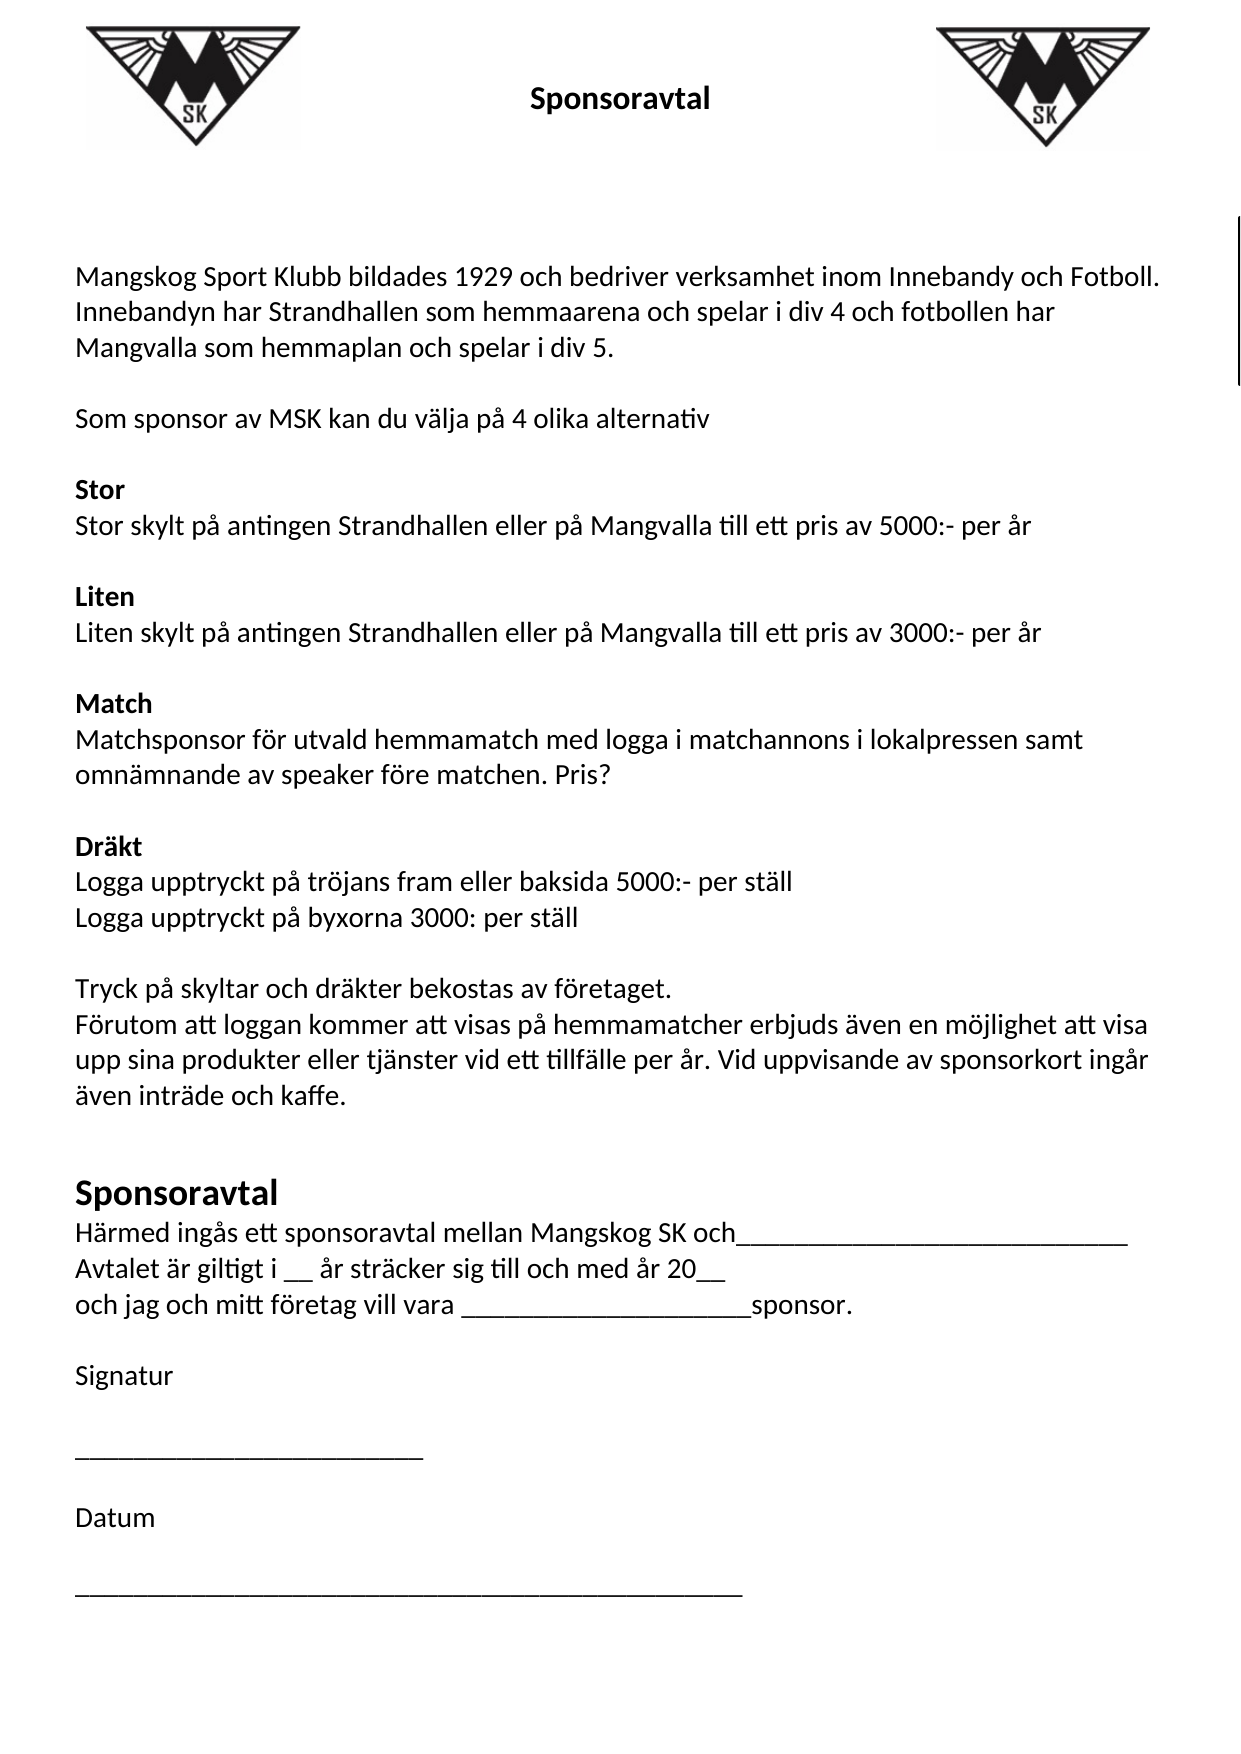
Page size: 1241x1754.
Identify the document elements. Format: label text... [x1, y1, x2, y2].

text Liten skylt på antingen Strandhallen eller på Mangvalla till ett pris av 3000:- per år [75, 614, 1165, 649]
picture [85, 22, 301, 150]
picture [936, 23, 1151, 151]
text Liten [75, 578, 1165, 614]
text Tryck på skyltar och dräkter bekostas av företaget. [75, 970, 1165, 1006]
text Logga upptryckt på byxorna 3000: per ställ [75, 899, 1165, 934]
text Innebandyn har Strandhallen som hemmaarena och spelar i div 4 och fotbollen har Mangvalla som hemmaplan och spelar i div 5. [75, 293, 1165, 364]
text Härmed ingås ett sponsoravtal mellan Mangskog SK och___________________________ [75, 1214, 1165, 1250]
text Sponsoravtal [75, 1169, 1165, 1214]
text Matchsponsor för utvald hemmamatch med logga i matchannons i lokalpressen samt omnämnande av speaker före matchen. Pris? [75, 721, 1165, 792]
text Datum [75, 1499, 1165, 1535]
text Logga upptryckt på tröjans fram eller baksida 5000:- per ställ [75, 863, 1165, 899]
text Dräkt [75, 828, 1165, 863]
text Mangskog Sport Klubb bildades 1929 och bedriver verksamhet inom Innebandy och Fotboll. [75, 258, 1165, 293]
text Avtalet är giltigt i __ år sträcker sig till och med år 20__ [75, 1250, 1165, 1286]
text Som sponsor av MSK kan du välja på 4 olika alternativ [75, 400, 1165, 436]
text Förutom att loggan kommer att visas på hemmamatcher erbjuds även en möjlighet att visa upp sina produkter eller tjänster vid ett tillfälle per år. Vid uppvisande av sponsorkort ingår även inträde och kaffe. [75, 1006, 1165, 1113]
text Match [75, 685, 1165, 721]
text ________________________ [75, 1428, 1165, 1464]
text Signatur [75, 1357, 1165, 1393]
text Stor [75, 471, 1165, 507]
text ______________________________________________ [75, 1566, 1165, 1601]
text Stor skylt på antingen Strandhallen eller på Mangvalla till ett pris av 5000:- per år [75, 507, 1165, 543]
text och jag och mitt företag vill vara ____________________sponsor. [75, 1286, 1165, 1321]
